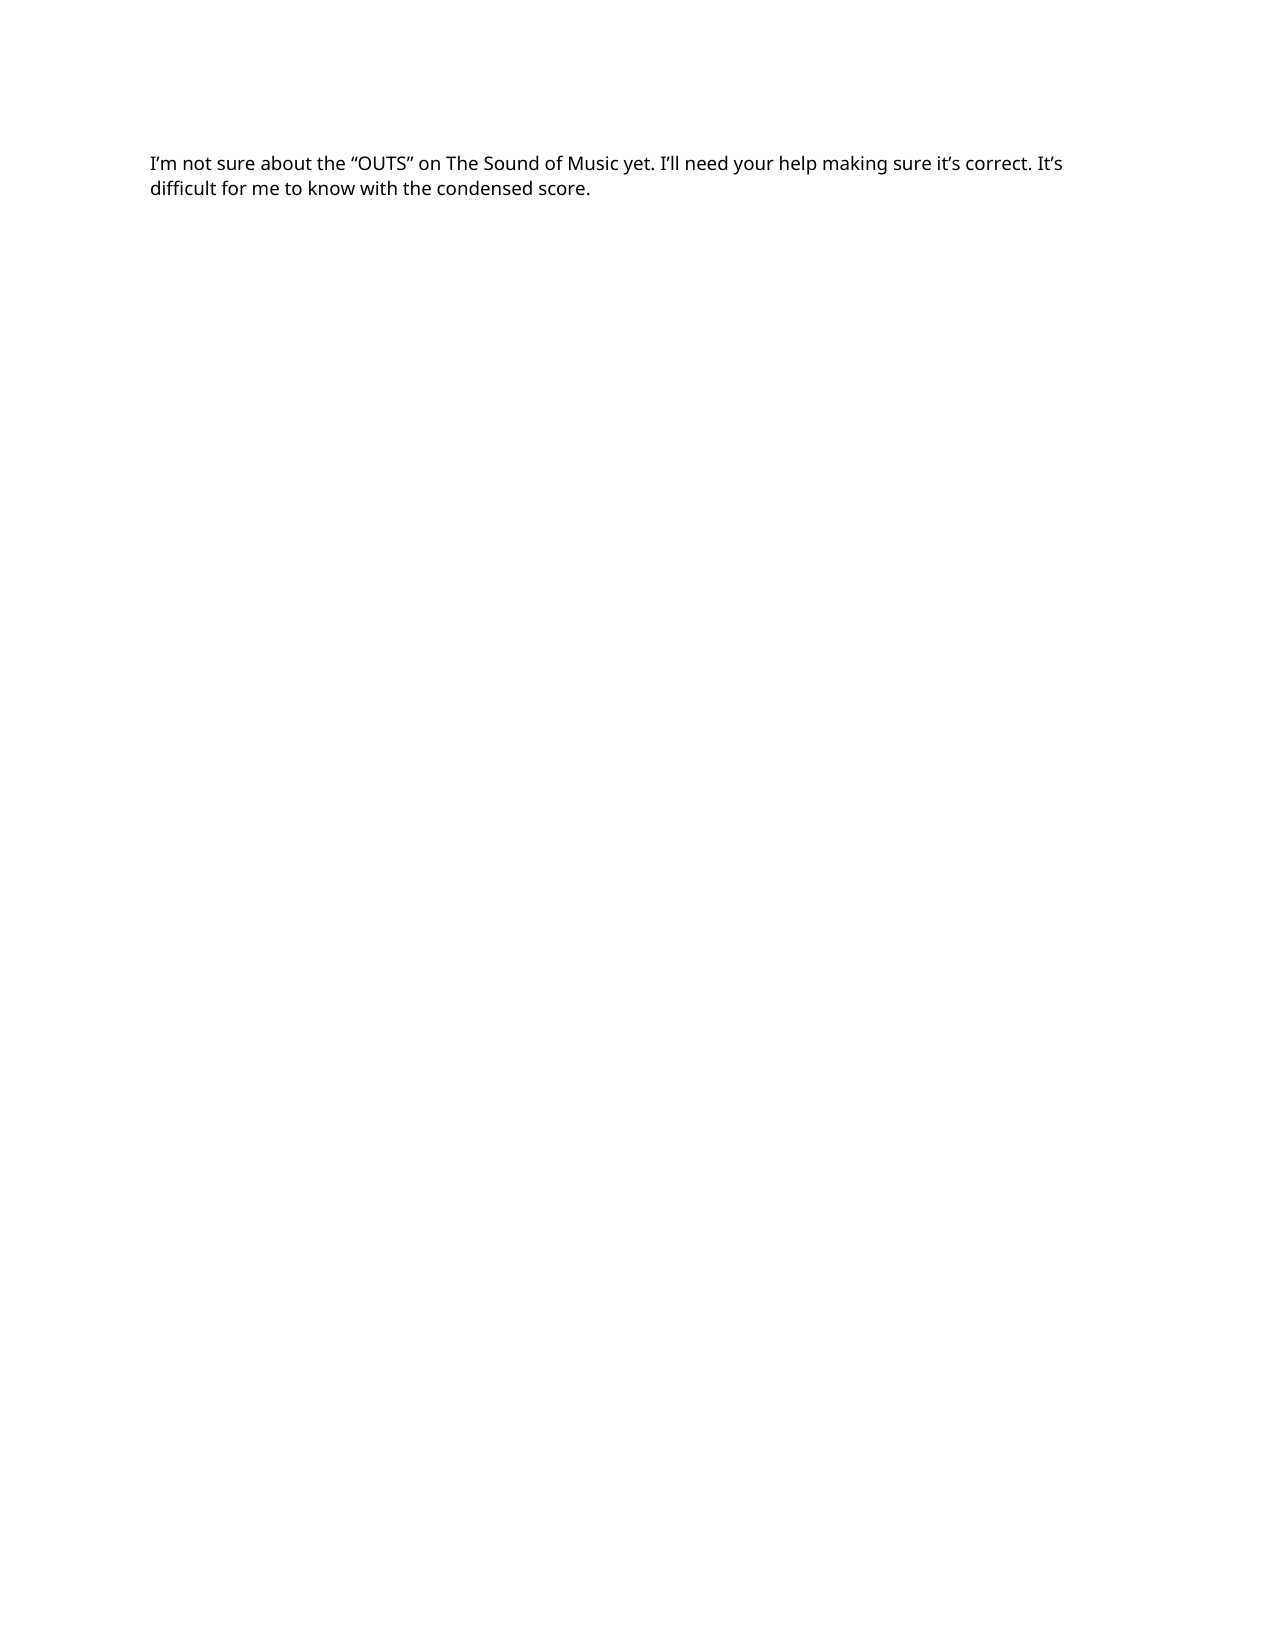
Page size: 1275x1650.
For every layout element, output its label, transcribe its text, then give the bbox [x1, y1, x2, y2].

text I’m not sure about the “OUTS” on The Sound of Music yet. I’ll need your help making sure it’s correct. It’s difficult for me to know with the condensed score. [150, 150, 1125, 201]
